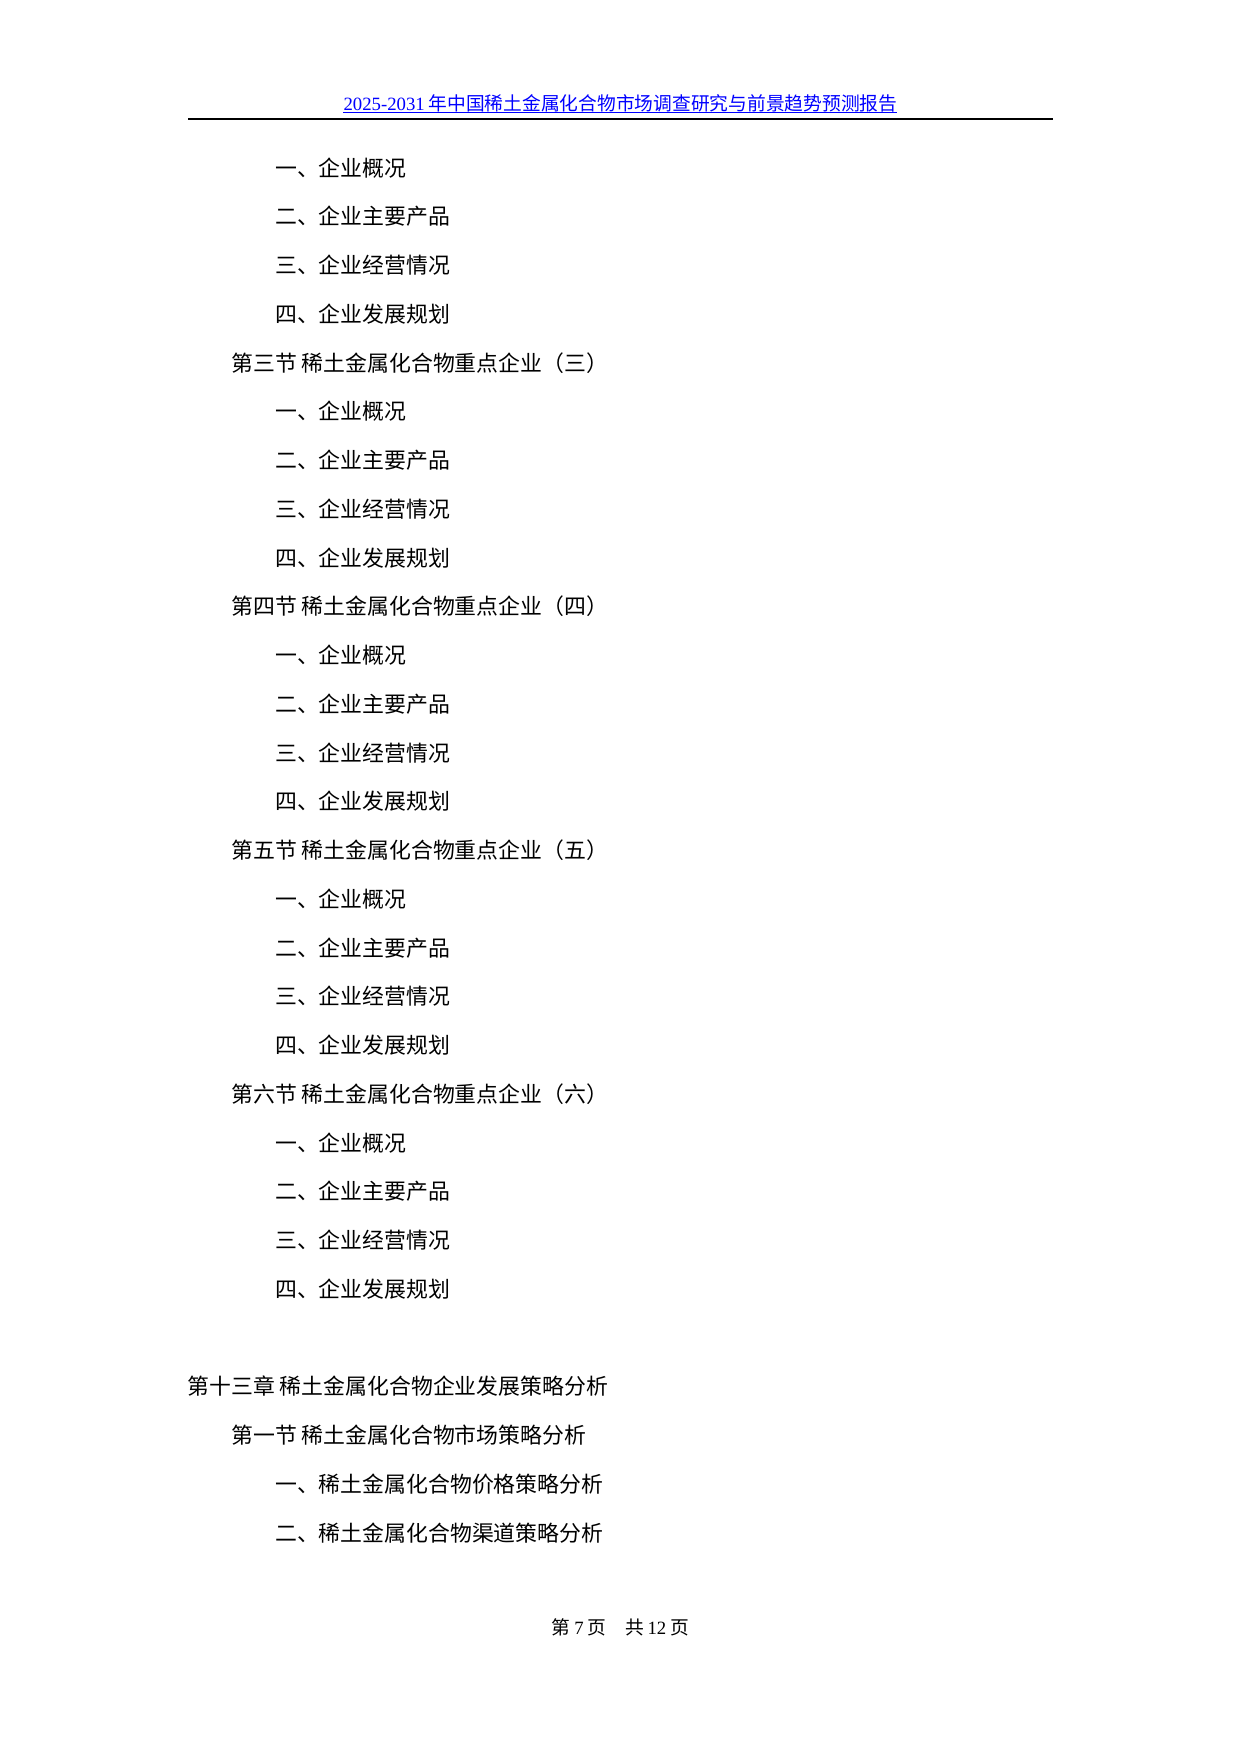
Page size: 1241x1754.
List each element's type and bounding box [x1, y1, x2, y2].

text [187, 150, 1053, 1548]
